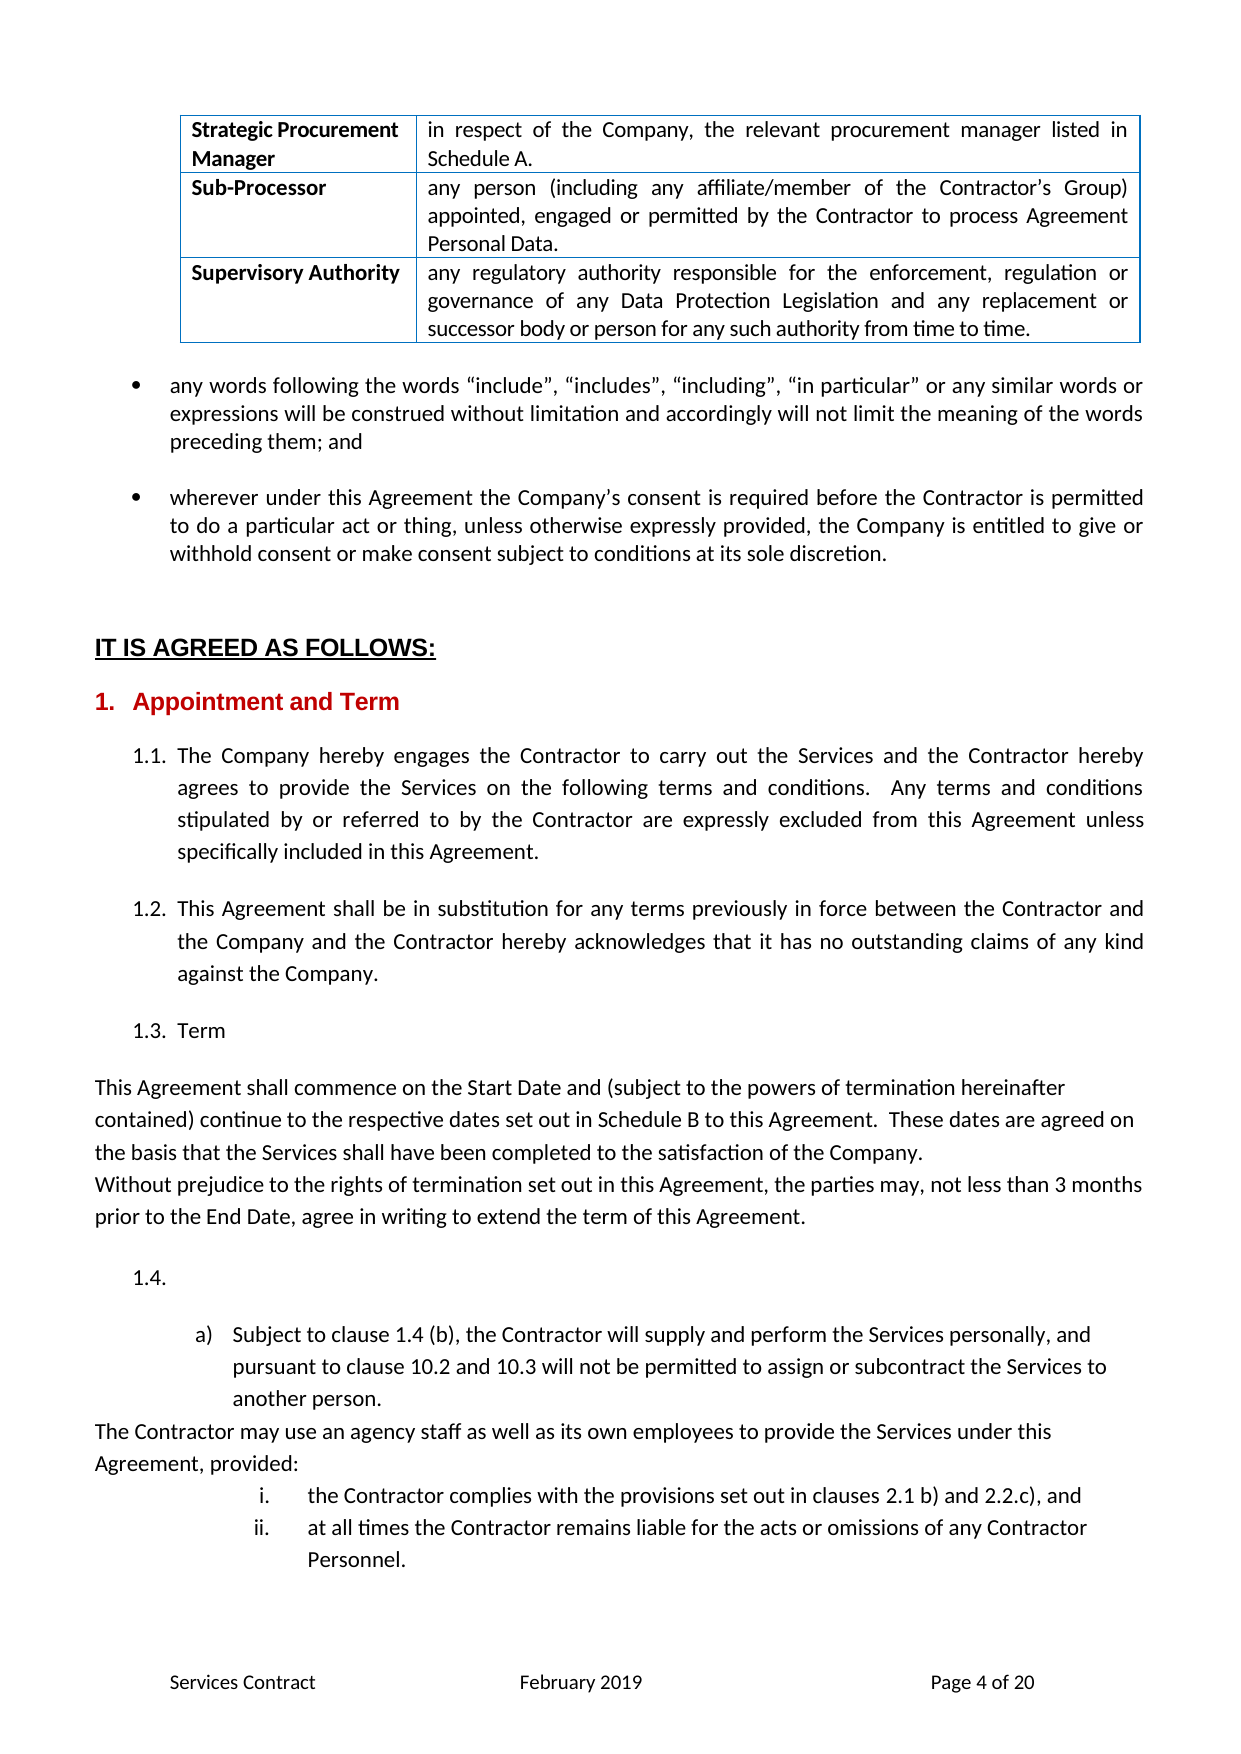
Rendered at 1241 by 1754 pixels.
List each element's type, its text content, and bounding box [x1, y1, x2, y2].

list wherever under this Agreement the Company’s consent is required before the Contractor is permitted to do a particular act or thing, unless otherwise expressly provided, the Company is entitled to give or withhold consent or make consent subject to conditions at its sole discretion. [132, 483, 1146, 567]
table_cell any person (including any affiliate/member of the Contractor’s Group) appointed, engaged or permitted by the Contractor to process Agreement Personal Data. [417, 173, 1139, 257]
text This Agreement shall be in substitution for any terms previously in force between the Contractor and the Company and the Contractor hereby acknowledges that it has no outstanding claims of any kind against the Company. [132, 894, 1146, 987]
text Term [132, 1016, 1146, 1044]
text IT IS AGREED AS FOLLOWS: [94, 633, 1146, 662]
subtitle The Contractor may use an agency staff as well as its own employees to provide the Services under this Agreement, provided: [94, 1417, 1146, 1477]
table_cell Supervisory Authority [181, 258, 416, 342]
table_cell in respect of the Company, the relevant procurement manager listed in Schedule A. [417, 116, 1139, 172]
text The Company hereby engages the Contractor to carry out the Services and the Contractor hereby agrees to provide the Services on the following terms and conditions. Any terms and conditions stipulated by or referred to by the Contractor are expressly excluded from this Agreement unless specifically included in this Agreement. [132, 741, 1146, 865]
table_cell any regulatory authority responsible for the enforcement, regulation or governance of any Data Protection Legislation and any replacement or successor body or person for any such authority from time to time. [417, 258, 1139, 342]
subtitle Without prejudice to the rights of termination set out in this Agreement, the parties may, not less than 3 months prior to the End Date, agree in writing to extend the term of this Agreement. [94, 1170, 1146, 1230]
table_cell Strategic Procurement Manager [181, 116, 416, 172]
subtitle Subject to clause 1.4 (b), the Contractor will supply and perform the Services personally, and pursuant to clause ‎10.2 and ‎10.3 will not be permitted to assign or subcontract the Services to another person. [195, 1320, 1146, 1413]
subtitle at all times the Contractor remains liable for the acts or omissions of any Contractor Personnel. [270, 1513, 1146, 1573]
subtitle the Contractor complies with the provisions set out in clauses ‎2.1 ‎b) and ‎2.2.c), and [270, 1481, 1146, 1509]
list any words following the words “include”, “includes”, “including”, “in particular” or any similar words or expressions will be construed without limitation and accordingly will not limit the meaning of the words preceding them; and [132, 371, 1146, 455]
table_cell Sub-Processor [181, 173, 416, 257]
subtitle This Agreement shall commence on the Start Date and (subject to the powers of termination hereinafter contained) continue to the respective dates set out in Schedule B to this Agreement. These dates are agreed on the basis that the Services shall have been completed to the satisfaction of the Company. [94, 1073, 1146, 1166]
subtitle Appointment and Term [94, 687, 1146, 716]
